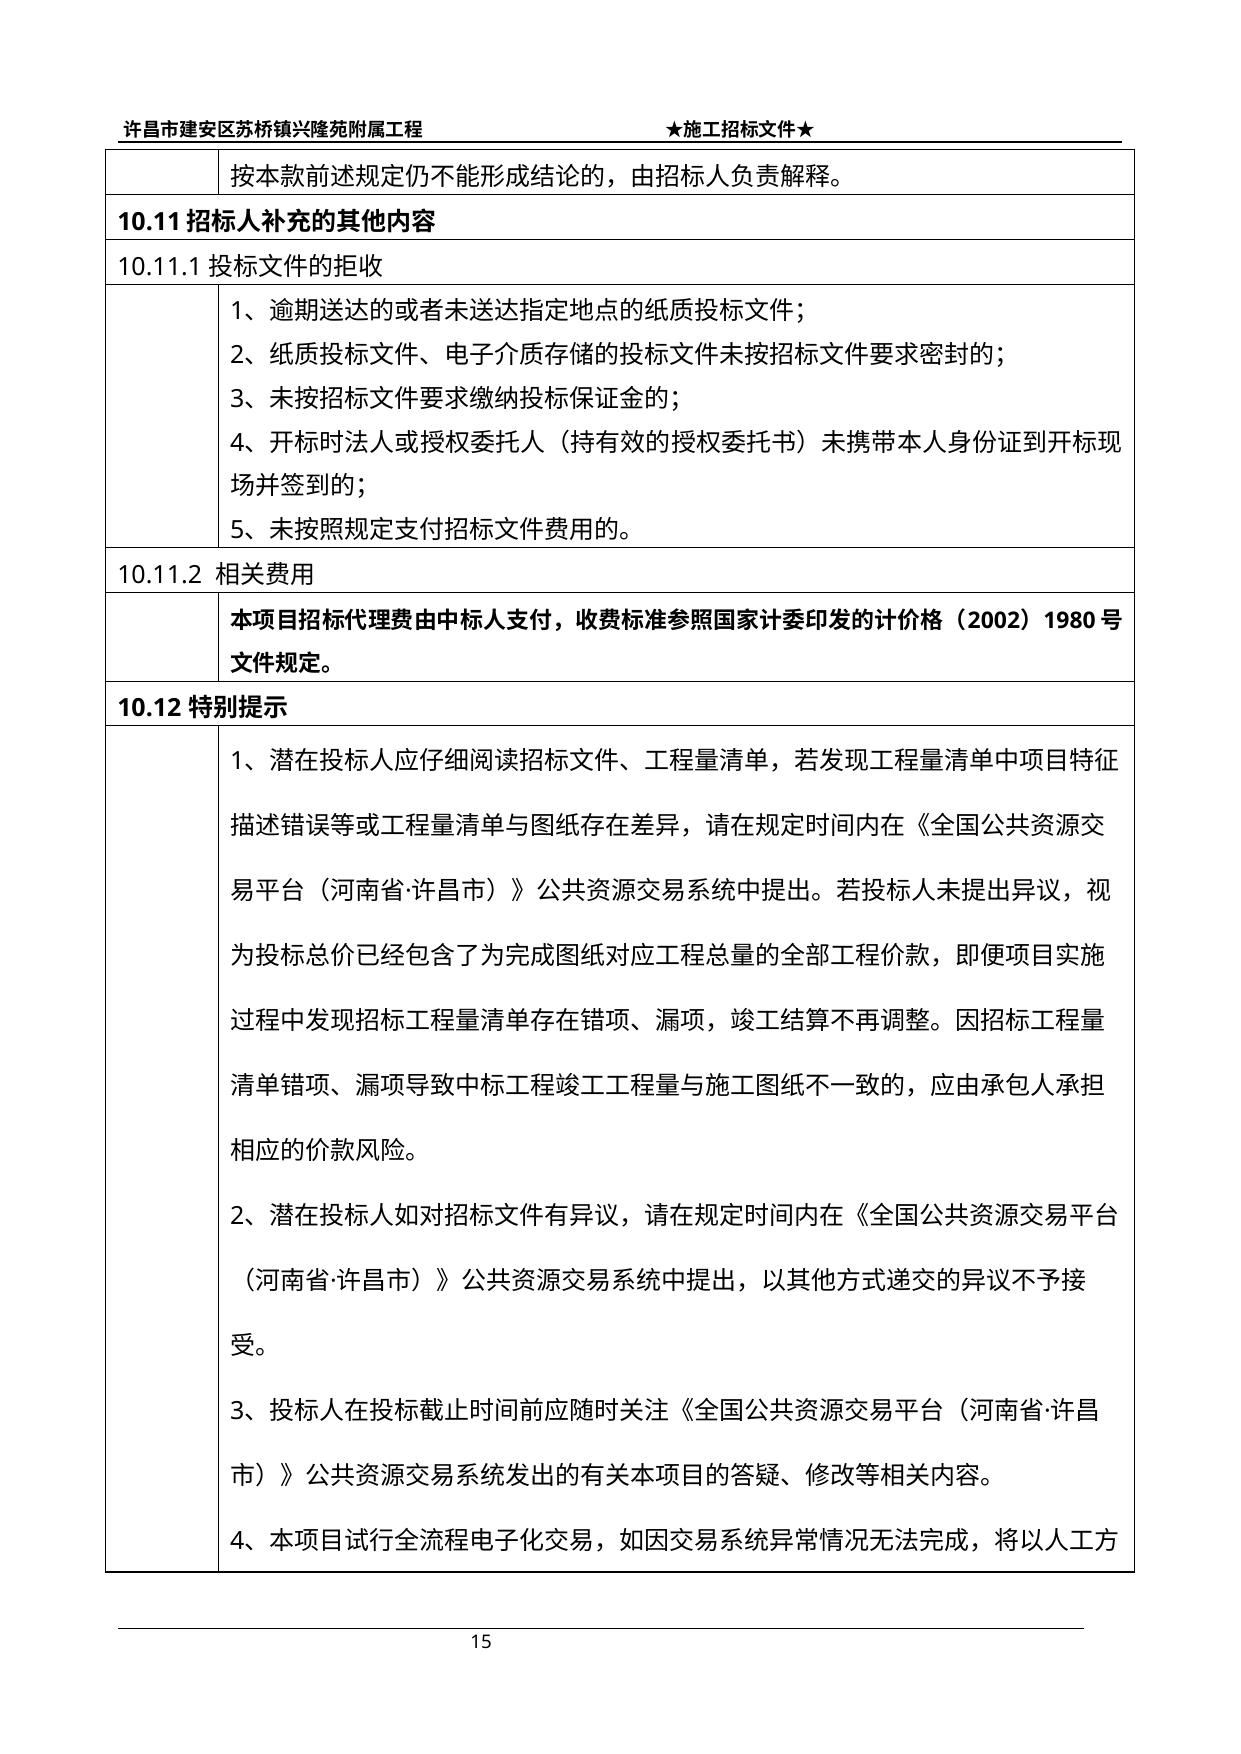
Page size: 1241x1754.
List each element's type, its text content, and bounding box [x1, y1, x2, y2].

table_cell 10.11.2 相关费用 [106, 548, 1134, 592]
table_cell 10.12 特别提示 [106, 682, 1134, 725]
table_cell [219, 150, 1134, 194]
table_cell 10.11招标人补充的其他内容 [106, 195, 1134, 239]
table_cell 10.11.1 投标文件的拒收 [106, 240, 1134, 284]
table_cell 本项目招标代理费由中标人支付，收费标准参照国家计委印发的计价格（2002）1980号文件规定。 [219, 593, 1134, 681]
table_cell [219, 726, 1134, 1571]
table_cell 1、逾期送达的或者未送达指定地点的纸质投标文件； 2、纸质投标文件、电子介质存储的投标文件未按招标文件要求密封的； 3、未按招标文件要求缴纳投标保证金的； 4、开标时法人或授权委托人（持有效的授权委托书）未携带本人身份证到开标现场并签到的； 5、未按照规定支付招标文件费用的。 [219, 285, 1134, 547]
table_cell [106, 726, 218, 1571]
table_cell [106, 150, 218, 194]
table_cell [106, 593, 218, 681]
table_cell [106, 285, 218, 547]
